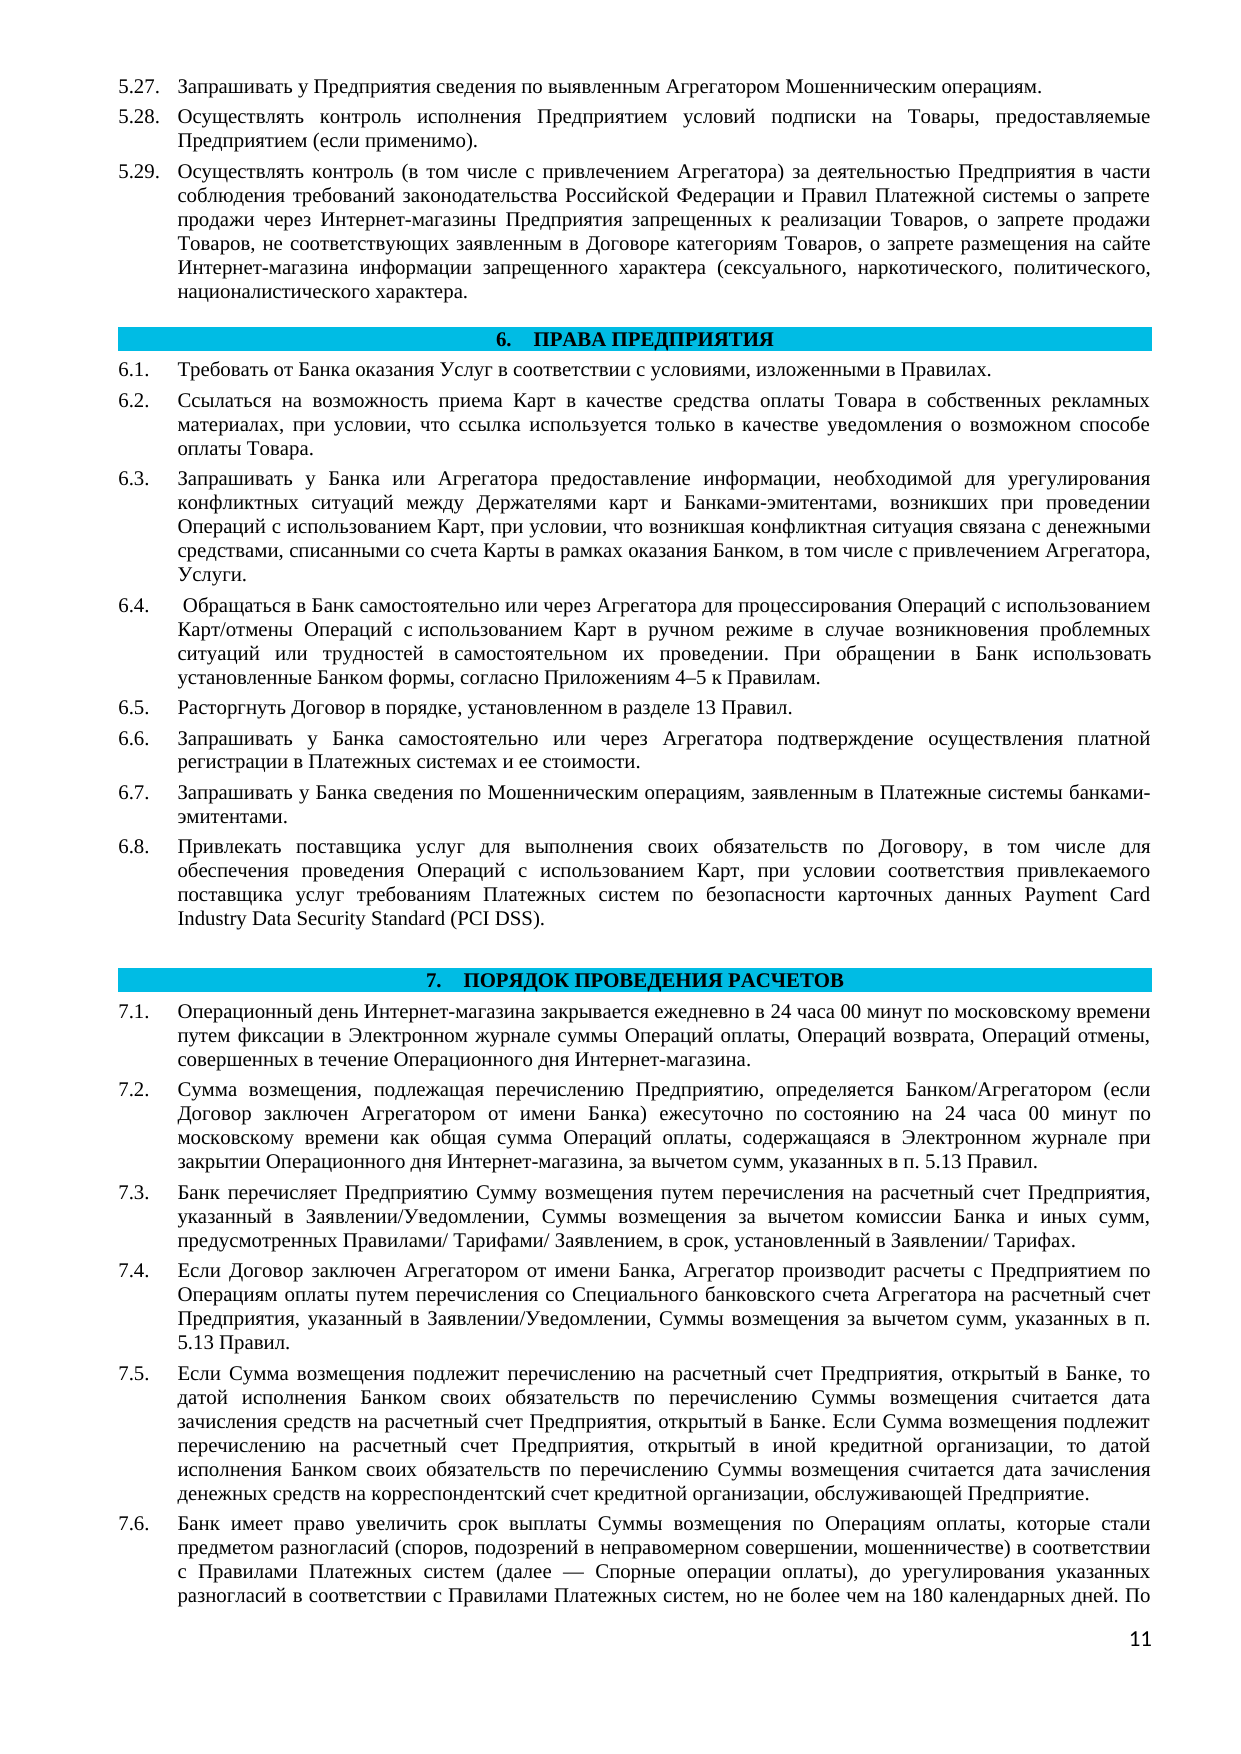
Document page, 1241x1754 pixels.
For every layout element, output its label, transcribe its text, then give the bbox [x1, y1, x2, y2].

list Банк перечисляет Предприятию Сумму возмещения путем перечисления на расчетный счет Предприятия, указанный в Заявлении/Уведомлении, Суммы возмещения за вычетом комиссии Банка и иных сумм, предусмотренных Правилами/ Тарифами/ Заявлением, в срок, установленный в Заявлении/ Тарифах. [118, 1179, 1152, 1252]
list Ссылаться на возможность приема Карт в качестве средства оплаты Товара в собственных рекламных материалах, при условии, что ссылка используется только в качестве уведомления о возможном способе оплаты Товара. [118, 388, 1152, 460]
list Требовать от Банка оказания Услуг в соответствии с условиями, изложенными в Правилах. [118, 357, 1152, 381]
list Привлекать поставщика услуг для выполнения своих обязательств по Договору, в том числе для обеспечения проведения Операций с использованием Карт, при условии соответствия привлекаемого поставщика услуг требованиям Платежных систем по безопасности карточных данных Payment Card Industry Data Security Standard (PCI DSS). [118, 834, 1152, 930]
list Запрашивать у Банка сведения по Мошенническим операциям, заявленным в Платежные системы банками-эмитентами. [118, 780, 1152, 828]
list Запрашивать у Банка или Агрегатора предоставление информации, необходимой для урегулирования конфликтных ситуаций между Держателями карт и Банками-эмитентами, возникших при проведении Операций с использованием Карт, при условии, что возникшая конфликтная ситуация связана с денежными средствами, списанными со счета Карты в рамках оказания Банком, в том числе с привлечением Агрегатора, Услуги. [118, 466, 1152, 586]
list Расторгнуть Договор в порядке, установленном в разделе 13 Правил. [118, 695, 1152, 719]
list Если Договор заключен Агрегатором от имени Банка, Агрегатор производит расчеты с Предприятием по Операциям оплаты путем перечисления со Специального банковского счета Агрегатора на расчетный счет Предприятия, указанный в Заявлении/Уведомлении, Суммы возмещения за вычетом сумм, указанных в п. 5.13 Правил. [118, 1258, 1152, 1354]
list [118, 1511, 1152, 1607]
list Сумма возмещения, подлежащая перечислению Предприятию, определяется Банком/Агрегатором (если Договор заключен Агрегатором от имени Банка) ежесуточно по состоянию на 24 часа 00 минут по московскому времени как общая сумма Операций оплаты, содержащаяся в Электронном журнале при закрытии Операционного дня Интернет-магазина, за вычетом сумм, указанных в п. 5.13 Правил. [118, 1077, 1152, 1173]
list Осуществлять контроль (в том числе с привлечением Агрегатора) за деятельностью Предприятия в части соблюдения требований законодательства Российской Федерации и Правил Платежной системы о запрете продажи через Интернет-магазины Предприятия запрещенных к реализации Товаров, о запрете продажи Товаров, не соответствующих заявленным в Договоре категориям Товаров, о запрете размещения на сайте Интернет-магазина информации запрещенного характера (сексуального, наркотического, политического, националистического характера. [118, 158, 1152, 303]
list Операционный день Интернет-магазина закрывается ежедневно в 24 часа 00 минут по московскому времени путем фиксации в Электронном журнале суммы Операций оплаты, Операций возврата, Операций отмены, совершенных в течение Операционного дня Интернет-магазина. [118, 999, 1152, 1071]
list Права ПРЕДПРИЯТИЯ [118, 327, 1152, 351]
list Осуществлять контроль исполнения Предприятием условий подписки на Товары, предоставляемые Предприятием (если применимо). [118, 104, 1152, 152]
list Запрашивать у Банка самостоятельно или через Агрегатора подтверждение осуществления платной регистрации в Платежных системах и ее стоимости. [118, 725, 1152, 773]
list Запрашивать у Предприятия сведения по выявленным Агрегатором Мошенническим операциям. [118, 74, 1152, 98]
list ПОРЯДОК ПРОВЕДЕНИЯ РАСЧЕТОВ [118, 968, 1152, 992]
list Обращаться в Банк самостоятельно или через Агрегатора для процессирования Операций с использованием Карт/отмены Операций с использованием Карт в ручном режиме в случае возникновения проблемных ситуаций или трудностей в самостоятельном их проведении. При обращении в Банк использовать установленные Банком формы, согласно Приложениям 4–5 к Правилам. [118, 593, 1152, 689]
list Если Сумма возмещения подлежит перечислению на расчетный счет Предприятия, открытый в Банке, то датой исполнения Банком своих обязательств по перечислению Суммы возмещения считается дата зачисления средств на расчетный счет Предприятия, открытый в Банке. Если Сумма возмещения подлежит перечислению на расчетный счет Предприятия, открытый в иной кредитной организации, то датой исполнения Банком своих обязательств по перечислению Суммы возмещения считается дата зачисления денежных средств на корреспондентский счет кредитной организации, обслуживающей Предприятие. [118, 1361, 1152, 1505]
